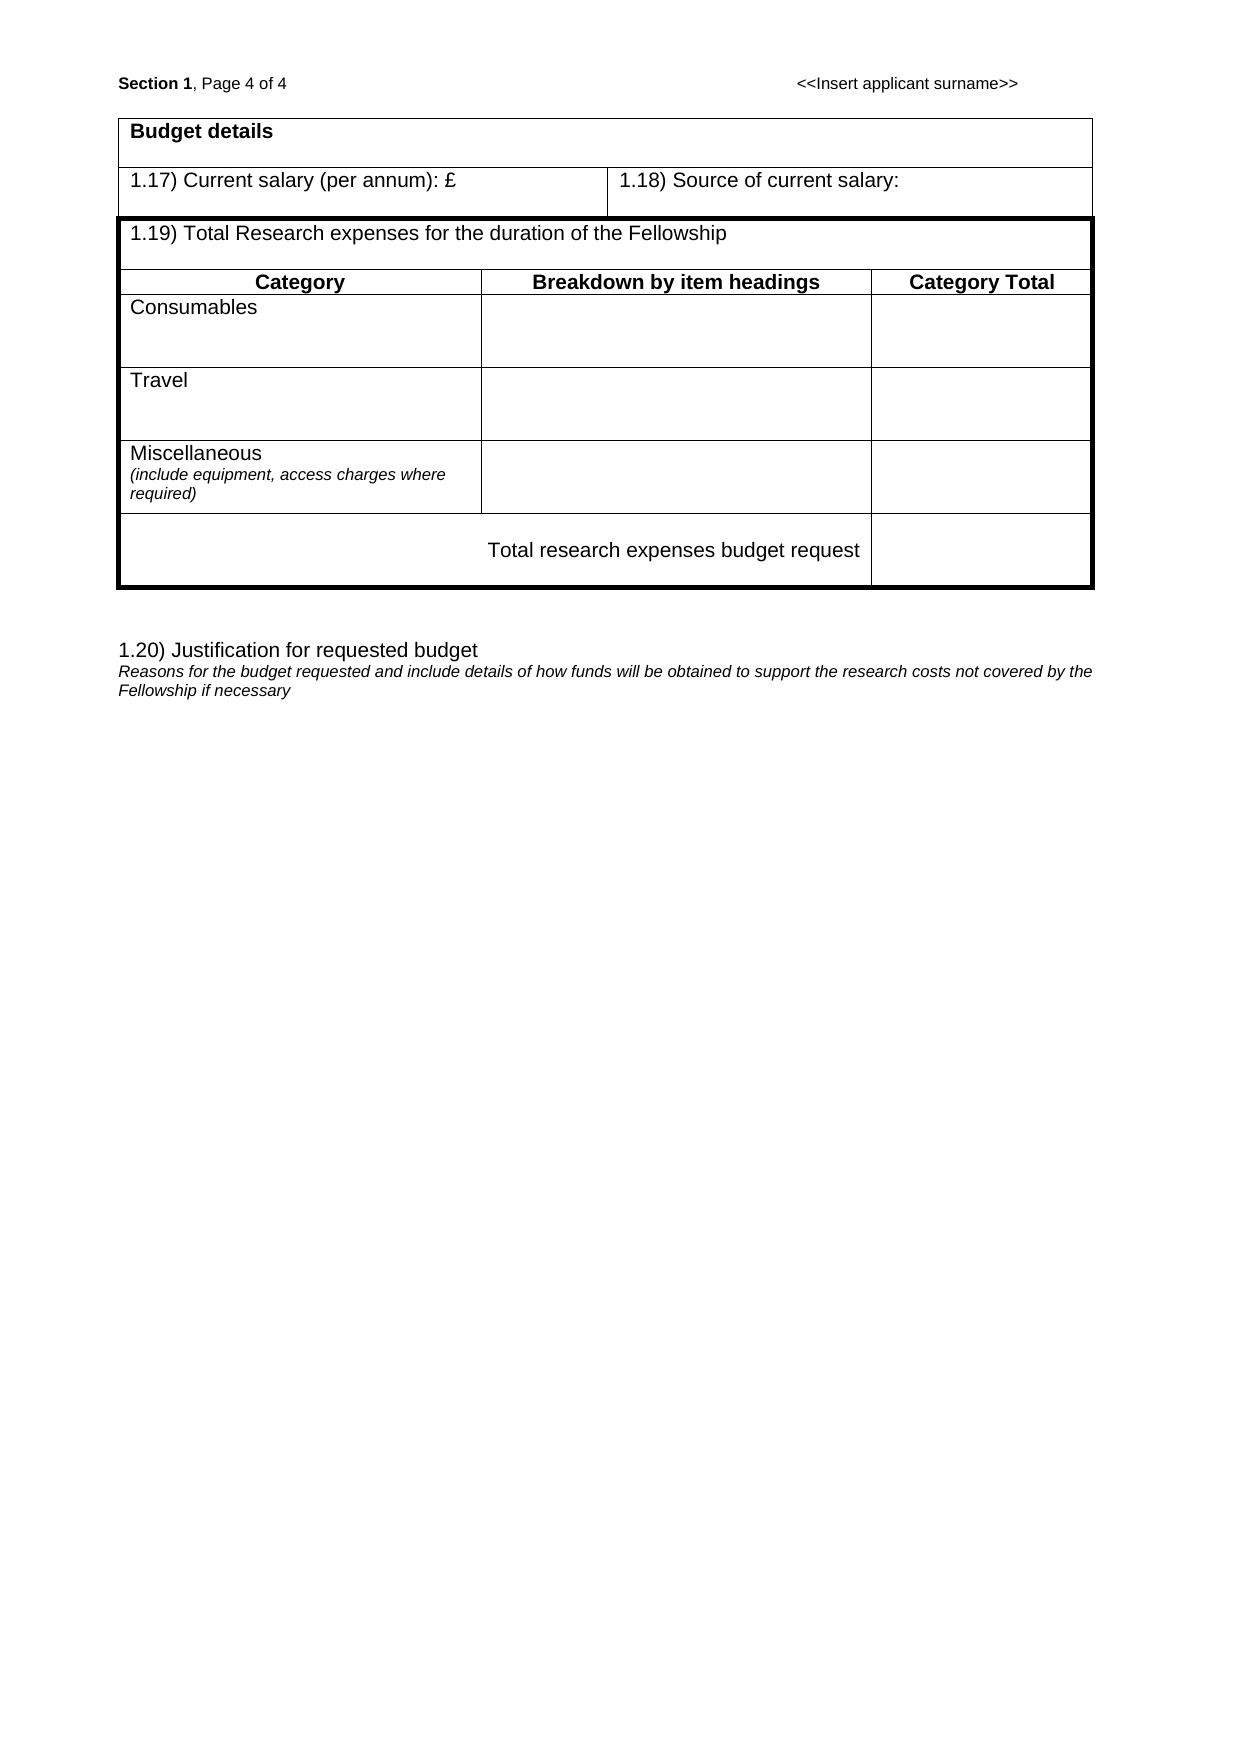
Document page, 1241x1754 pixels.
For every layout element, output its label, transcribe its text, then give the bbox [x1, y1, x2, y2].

table_cell [872, 295, 1090, 367]
table_cell Consumables [121, 295, 481, 367]
table_cell Total research expenses budget request [121, 514, 871, 585]
table_cell [872, 441, 1090, 512]
subtitle 1.20) Justification for requested budget [118, 638, 1122, 662]
table_cell Travel [121, 368, 481, 439]
table_cell Miscellaneous (include equipment, access charges where required) [121, 441, 481, 512]
table_cell Category Total [872, 270, 1090, 294]
text Reasons for the budget requested and include details of how funds will be obtained to support the research costs not covered by the Fellowship if necessary [118, 662, 1122, 700]
table_cell [872, 514, 1090, 585]
table_cell Category [121, 270, 481, 294]
table_cell [482, 295, 871, 367]
table_cell 1.19) Total Research expenses for the duration of the Fellowship [121, 221, 1090, 269]
table_cell [482, 441, 871, 512]
table_cell [872, 368, 1090, 439]
table_cell 1.17) Current salary (per annum): £ [119, 168, 607, 216]
table_cell 1.18) Source of current salary: [608, 168, 1092, 216]
table_cell Breakdown by item headings [482, 270, 871, 294]
table_cell [482, 368, 871, 439]
table_header Budget details [119, 119, 1092, 167]
